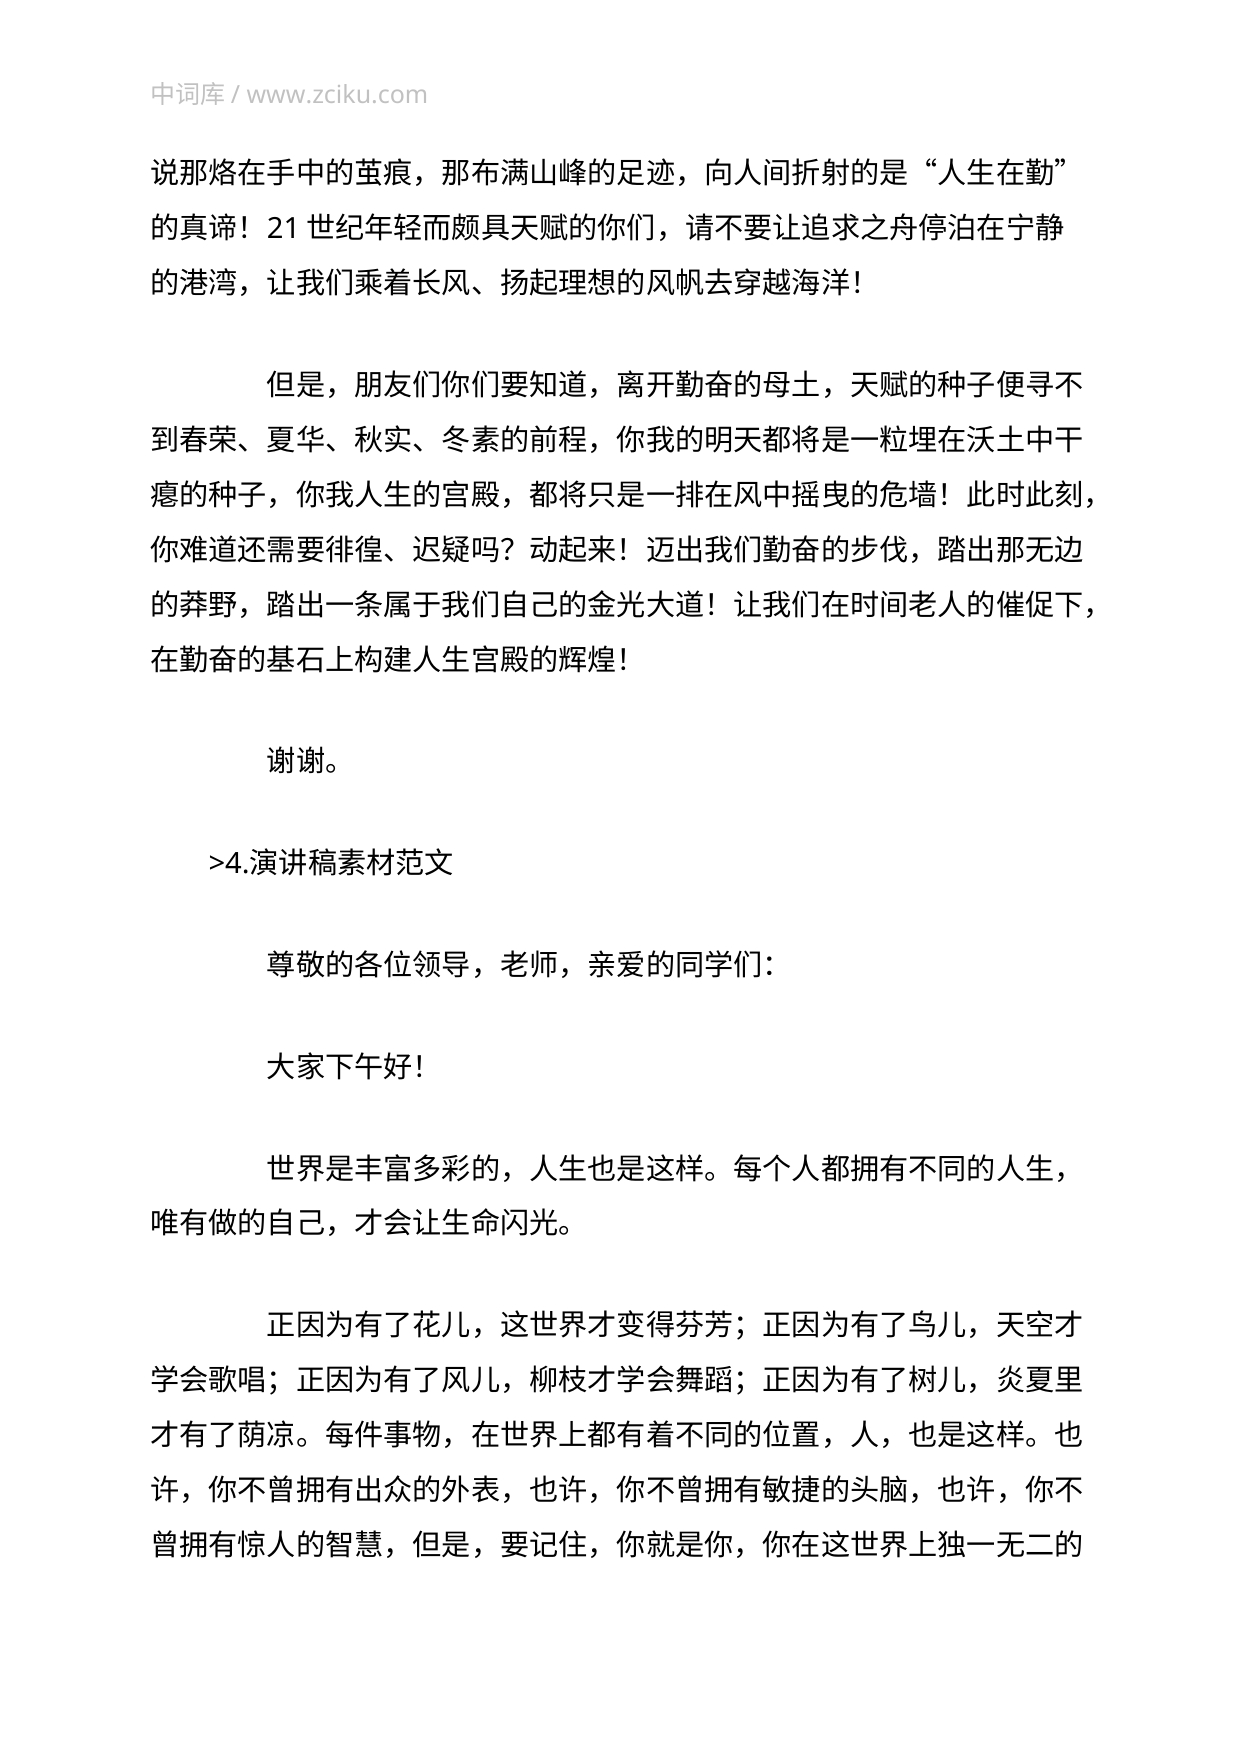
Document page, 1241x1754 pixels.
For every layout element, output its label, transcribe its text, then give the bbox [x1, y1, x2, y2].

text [150, 150, 1090, 302]
text 谢谢。 [150, 738, 1090, 780]
text 世界是丰富多彩的，人生也是这样。每个人都拥有不同的人生，唯有做的自己，才会让生命闪光。 [150, 1145, 1090, 1242]
text 大家下午好！ [150, 1043, 1090, 1086]
text >4.演讲稿素材范文 [150, 840, 1090, 882]
text 但是，朋友们你们要知道，离开勤奋的母土，天赋的种子便寻不到春荣、夏华、秋实、冬素的前程，你我的明天都将是一粒埋在沃土中干瘪的种子，你我人生的宫殿，都将只是一排在风中摇曳的危墙！此时此刻，你难道还需要徘徨、迟疑吗？动起来！迈出我们勤奋的步伐，踏出那无边的莽野，踏出一条属于我们自己的金光大道！让我们在时间老人的催促下，在勤奋的基石上构建人生宫殿的辉煌！ [150, 362, 1090, 678]
text 尊敬的各位领导，老师，亲爱的同学们： [150, 942, 1090, 984]
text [150, 1302, 1090, 1564]
